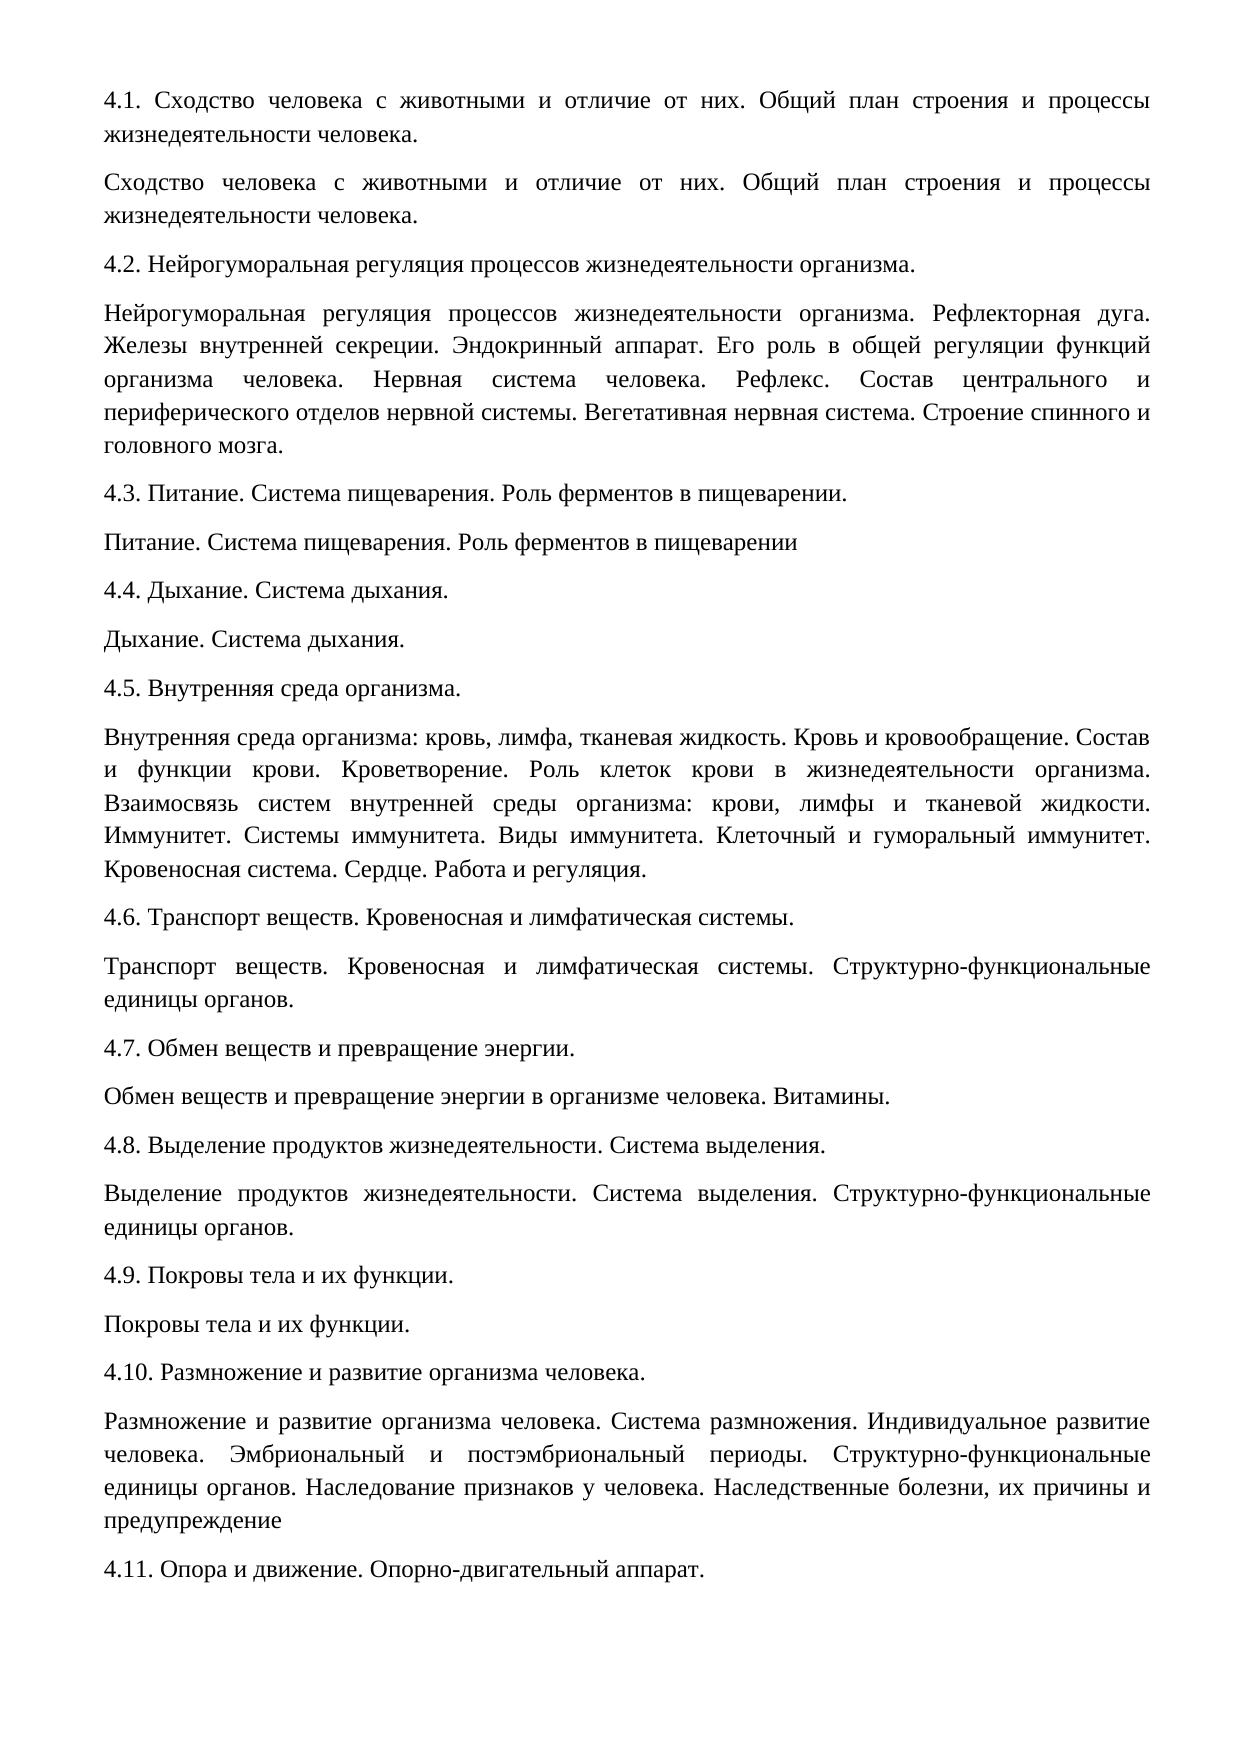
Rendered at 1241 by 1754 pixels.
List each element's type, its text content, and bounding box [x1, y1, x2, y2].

text Внутренняя среда организма: кровь, лимфа, тканевая жидкость. Кровь и кровообращение. Состав и функции крови. Кроветворение. Роль клеток крови в жизнедеятельности организма. Взаимосвязь систем внутренней среды организма: крови, лимфы и тканевой жидкости. Иммунитет. Системы иммунитета. Виды иммунитета. Клеточный и гуморальный иммунитет. Кровеносная система. Сердце. Работа и регуляция. [103, 722, 1151, 882]
text 4.8. Выделение продуктов жизнедеятельности. Система выделения. [103, 1130, 1151, 1159]
text 4.5. Внутренняя среда организма. [103, 673, 1151, 702]
text 4.7. Обмен веществ и превращение энергии. [103, 1033, 1151, 1061]
text Питание. Система пищеварения. Роль ферментов в пищеварении [103, 527, 1151, 556]
text Сходство человека с животными и отличие от них. Общий план строения и процессы жизнедеятельности человека. [103, 167, 1151, 229]
text Размножение и развитие организма человека. Система размножения. Индивидуальное развитие человека. Эмбриональный и постэмбриональный периоды. Структурно-функциональные единицы органов. Наследование признаков у человека. Наследственные болезни, их причины и предупреждение [103, 1406, 1151, 1534]
text Дыхание. Система дыхания. [103, 624, 1151, 653]
text Транспорт веществ. Кровеносная и лимфатическая системы. Структурно-функциональные единицы органов. [103, 951, 1151, 1013]
text 4.2. Нейрогуморальная регуляция процессов жизнедеятельности организма. [103, 249, 1151, 278]
text 4.11. Опора и движение. Опорно-двигательный аппарат. [103, 1554, 1151, 1583]
text Обмен веществ и превращение энергии в организме человека. Витамины. [103, 1081, 1151, 1110]
text Нейрогуморальная регуляция процессов жизнедеятельности организма. Рефлекторная дуга. Железы внутренней секреции. Эндокринный аппарат. Его роль в общей регуляции функций организма человека. Нервная система человека. Рефлекс. Состав центрального и периферического отделов нервной системы. Вегетативная нервная система. Строение спинного и головного мозга. [103, 298, 1151, 458]
text 4.4. Дыхание. Система дыхания. [103, 576, 1151, 604]
text 4.1. Сходство человека с животными и отличие от них. Общий план строения и процессы жизнедеятельности человека. [103, 86, 1151, 147]
text 4.3. Питание. Система пищеварения. Роль ферментов в пищеварении. [103, 478, 1151, 507]
text Выделение продуктов жизнедеятельности. Система выделения. Структурно-функциональные единицы органов. [103, 1178, 1151, 1240]
text 4.10. Размножение и развитие организма человека. [103, 1357, 1151, 1386]
text 4.9. Покровы тела и их функции. [103, 1260, 1151, 1289]
text 4.6. Транспорт веществ. Кровеносная и лимфатическая системы. [103, 902, 1151, 931]
text Покровы тела и их функции. [103, 1309, 1151, 1338]
